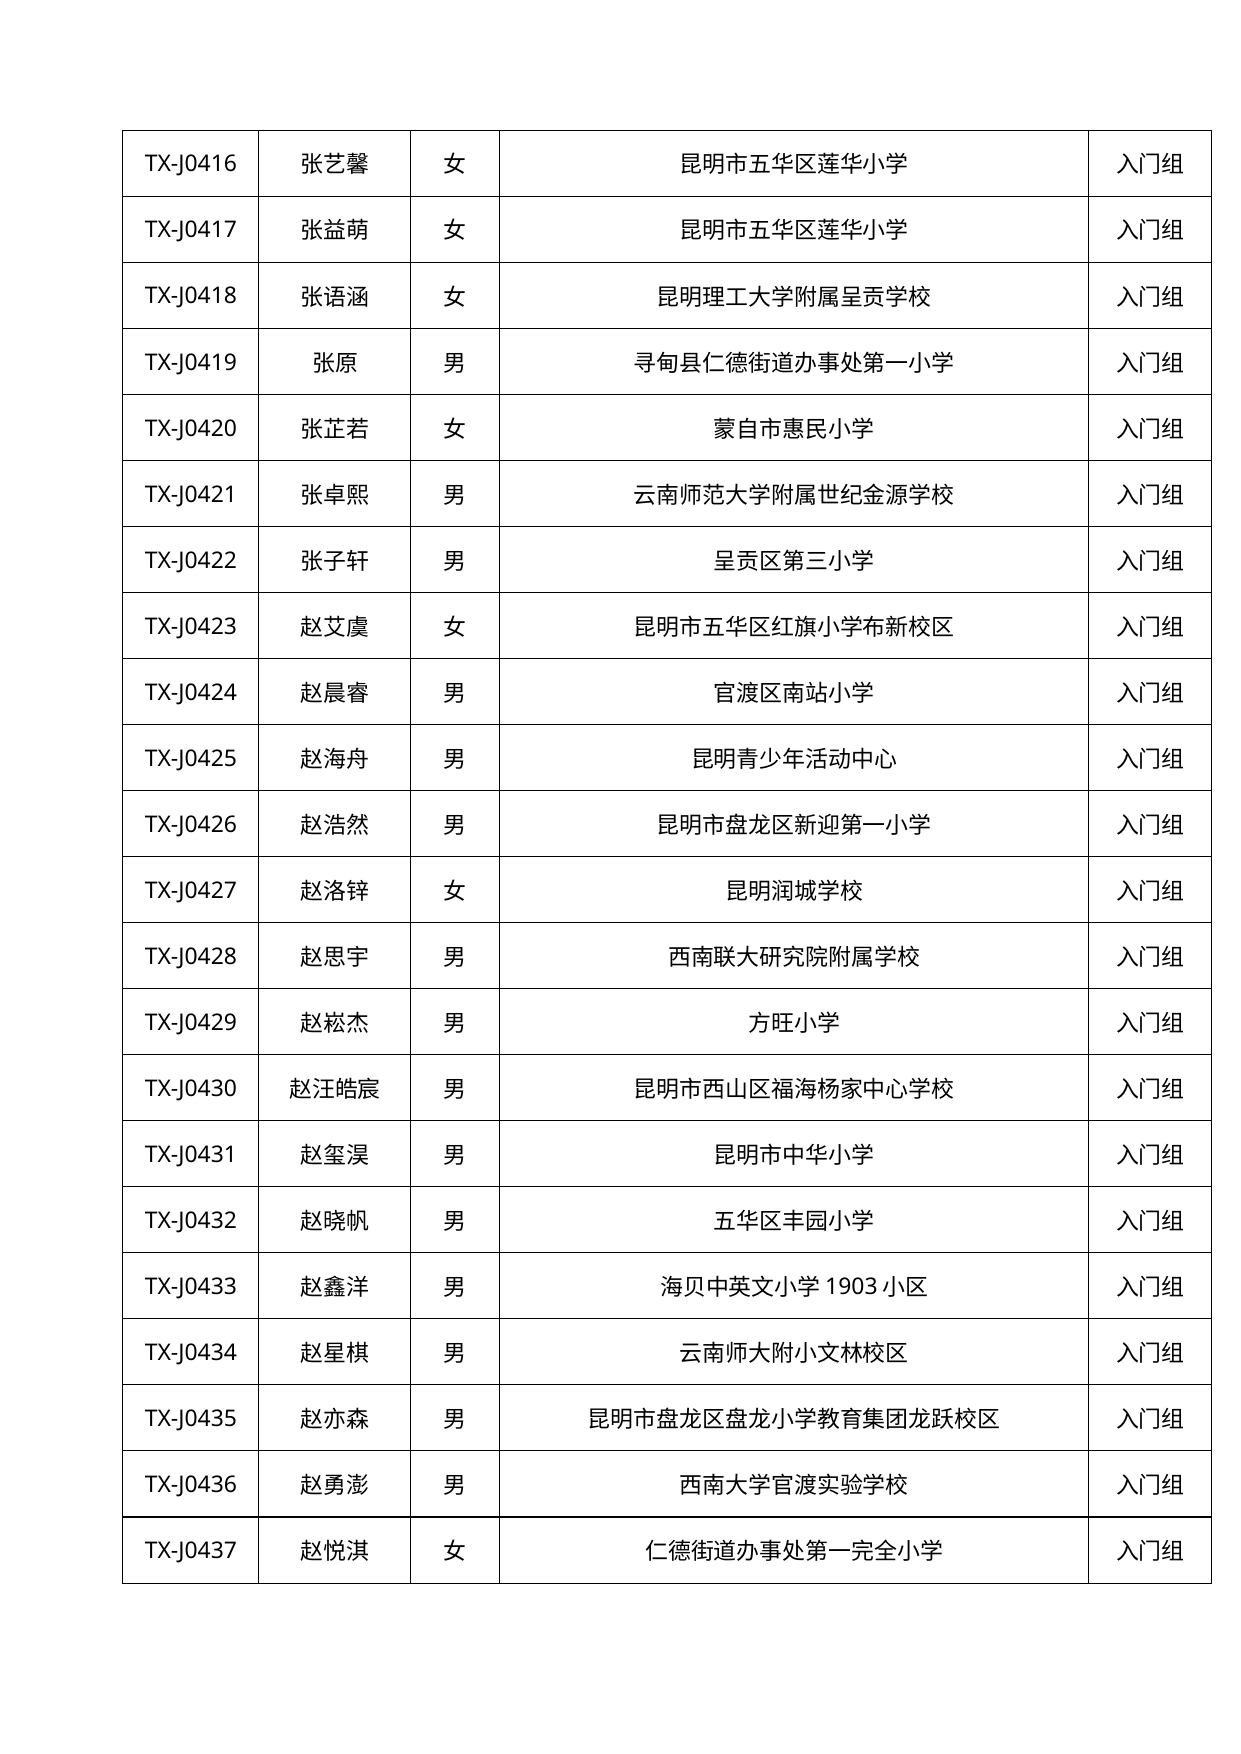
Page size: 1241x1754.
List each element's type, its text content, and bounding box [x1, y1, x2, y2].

table_cell 赵思宇 [259, 923, 410, 988]
table_cell 赵艾虞 [259, 593, 410, 658]
table_cell 男 [411, 923, 499, 988]
table_cell 张子轩 [259, 527, 410, 592]
table_cell TX-J0425 [123, 725, 258, 790]
table_cell 赵崧杰 [259, 989, 410, 1054]
table_cell 方旺小学 [500, 989, 1088, 1054]
table_cell 西南大学官渡实验学校 [500, 1451, 1088, 1516]
table_cell 赵洛锌 [259, 857, 410, 922]
table_cell 男 [411, 1385, 499, 1450]
table_cell 云南师大附小文林校区 [500, 1319, 1088, 1384]
table_cell 五华区丰园小学 [500, 1187, 1088, 1252]
table_cell 入门组 [1089, 1121, 1211, 1186]
table_cell 昆明青少年活动中心 [500, 725, 1088, 790]
table_cell TX-J0423 [123, 593, 258, 658]
table_cell 女 [411, 593, 499, 658]
table_cell 赵悦淇 [259, 1518, 410, 1582]
table_cell 张益萌 [259, 197, 410, 262]
table_cell 入门组 [1089, 1187, 1211, 1252]
table_cell TX-J0424 [123, 659, 258, 724]
table_cell 男 [411, 1319, 499, 1384]
table_cell 女 [411, 857, 499, 922]
table_cell 昆明市西山区福海杨家中心学校 [500, 1055, 1088, 1120]
table_cell 男 [411, 1451, 499, 1516]
table_cell 入门组 [1089, 791, 1211, 856]
table_cell TX-J0430 [123, 1055, 258, 1120]
table_cell TX-J0435 [123, 1385, 258, 1450]
table_cell 女 [411, 1518, 499, 1582]
table_cell 入门组 [1089, 461, 1211, 526]
table_cell 男 [411, 527, 499, 592]
table_cell TX-J0437 [123, 1518, 258, 1582]
table_cell 入门组 [1089, 1253, 1211, 1318]
table_cell 昆明市盘龙区盘龙小学教育集团龙跃校区 [500, 1385, 1088, 1450]
table_cell 入门组 [1089, 989, 1211, 1054]
table_cell 男 [411, 791, 499, 856]
table_cell TX-J0434 [123, 1319, 258, 1384]
table_cell 赵星棋 [259, 1319, 410, 1384]
table_cell 入门组 [1089, 593, 1211, 658]
table_cell 入门组 [1089, 527, 1211, 592]
table_cell 入门组 [1089, 1451, 1211, 1516]
table_cell 赵鑫洋 [259, 1253, 410, 1318]
table_cell TX-J0416 [123, 131, 258, 196]
table_cell TX-J0436 [123, 1451, 258, 1516]
table_cell 入门组 [1089, 263, 1211, 328]
table_cell 入门组 [1089, 857, 1211, 922]
table_cell 张卓熙 [259, 461, 410, 526]
table_cell 入门组 [1089, 197, 1211, 262]
table_cell 赵亦森 [259, 1385, 410, 1450]
table_cell TX-J0432 [123, 1187, 258, 1252]
table_cell 昆明理工大学附属呈贡学校 [500, 263, 1088, 328]
table_cell 赵晨睿 [259, 659, 410, 724]
table_cell 赵玺淏 [259, 1121, 410, 1186]
table_cell 入门组 [1089, 329, 1211, 394]
table_cell TX-J0421 [123, 461, 258, 526]
table_cell 海贝中英文小学1903小区 [500, 1253, 1088, 1318]
table_cell 入门组 [1089, 923, 1211, 988]
table_cell 昆明市五华区红旗小学布新校区 [500, 593, 1088, 658]
table_cell 男 [411, 1187, 499, 1252]
table_cell 昆明市中华小学 [500, 1121, 1088, 1186]
table_cell 女 [411, 197, 499, 262]
table_cell 西南联大研究院附属学校 [500, 923, 1088, 988]
table_cell TX-J0428 [123, 923, 258, 988]
table_cell 张语涵 [259, 263, 410, 328]
table_cell TX-J0422 [123, 527, 258, 592]
table_cell 赵浩然 [259, 791, 410, 856]
table_cell 男 [411, 659, 499, 724]
table_cell 入门组 [1089, 1055, 1211, 1120]
table_cell 男 [411, 329, 499, 394]
table_cell 男 [411, 1253, 499, 1318]
table_cell 仁德街道办事处第一完全小学 [500, 1518, 1088, 1582]
table_cell 入门组 [1089, 1518, 1211, 1582]
table_cell 昆明润城学校 [500, 857, 1088, 922]
table_cell 男 [411, 1121, 499, 1186]
table_cell 寻甸县仁德街道办事处第一小学 [500, 329, 1088, 394]
table_cell 蒙自市惠民小学 [500, 395, 1088, 460]
table_cell TX-J0431 [123, 1121, 258, 1186]
table_cell 入门组 [1089, 395, 1211, 460]
table_cell 官渡区南站小学 [500, 659, 1088, 724]
table_cell 昆明市五华区莲华小学 [500, 197, 1088, 262]
table_cell 入门组 [1089, 725, 1211, 790]
table_cell 入门组 [1089, 1385, 1211, 1450]
table_cell 昆明市盘龙区新迎第一小学 [500, 791, 1088, 856]
table_cell 入门组 [1089, 1319, 1211, 1384]
table_cell TX-J0418 [123, 263, 258, 328]
table_cell 赵汪皓宸 [259, 1055, 410, 1120]
table_cell 赵晓帆 [259, 1187, 410, 1252]
table_cell TX-J0429 [123, 989, 258, 1054]
table_cell 男 [411, 1055, 499, 1120]
table_cell 张艺馨 [259, 131, 410, 196]
table_cell 男 [411, 725, 499, 790]
table_cell TX-J0420 [123, 395, 258, 460]
table_cell TX-J0427 [123, 857, 258, 922]
table_cell 女 [411, 263, 499, 328]
table_cell TX-J0419 [123, 329, 258, 394]
table_cell 女 [411, 395, 499, 460]
table_cell TX-J0433 [123, 1253, 258, 1318]
table_cell TX-J0426 [123, 791, 258, 856]
table_cell 入门组 [1089, 659, 1211, 724]
table_cell 赵勇澎 [259, 1451, 410, 1516]
table_cell 张芷若 [259, 395, 410, 460]
table_cell TX-J0417 [123, 197, 258, 262]
table_cell 呈贡区第三小学 [500, 527, 1088, 592]
table_cell 女 [411, 131, 499, 196]
table_cell 云南师范大学附属世纪金源学校 [500, 461, 1088, 526]
table_cell 入门组 [1089, 131, 1211, 196]
table_cell 张原 [259, 329, 410, 394]
table_cell 赵海舟 [259, 725, 410, 790]
table_cell 男 [411, 461, 499, 526]
table_cell 昆明市五华区莲华小学 [500, 131, 1088, 196]
table_cell 男 [411, 989, 499, 1054]
